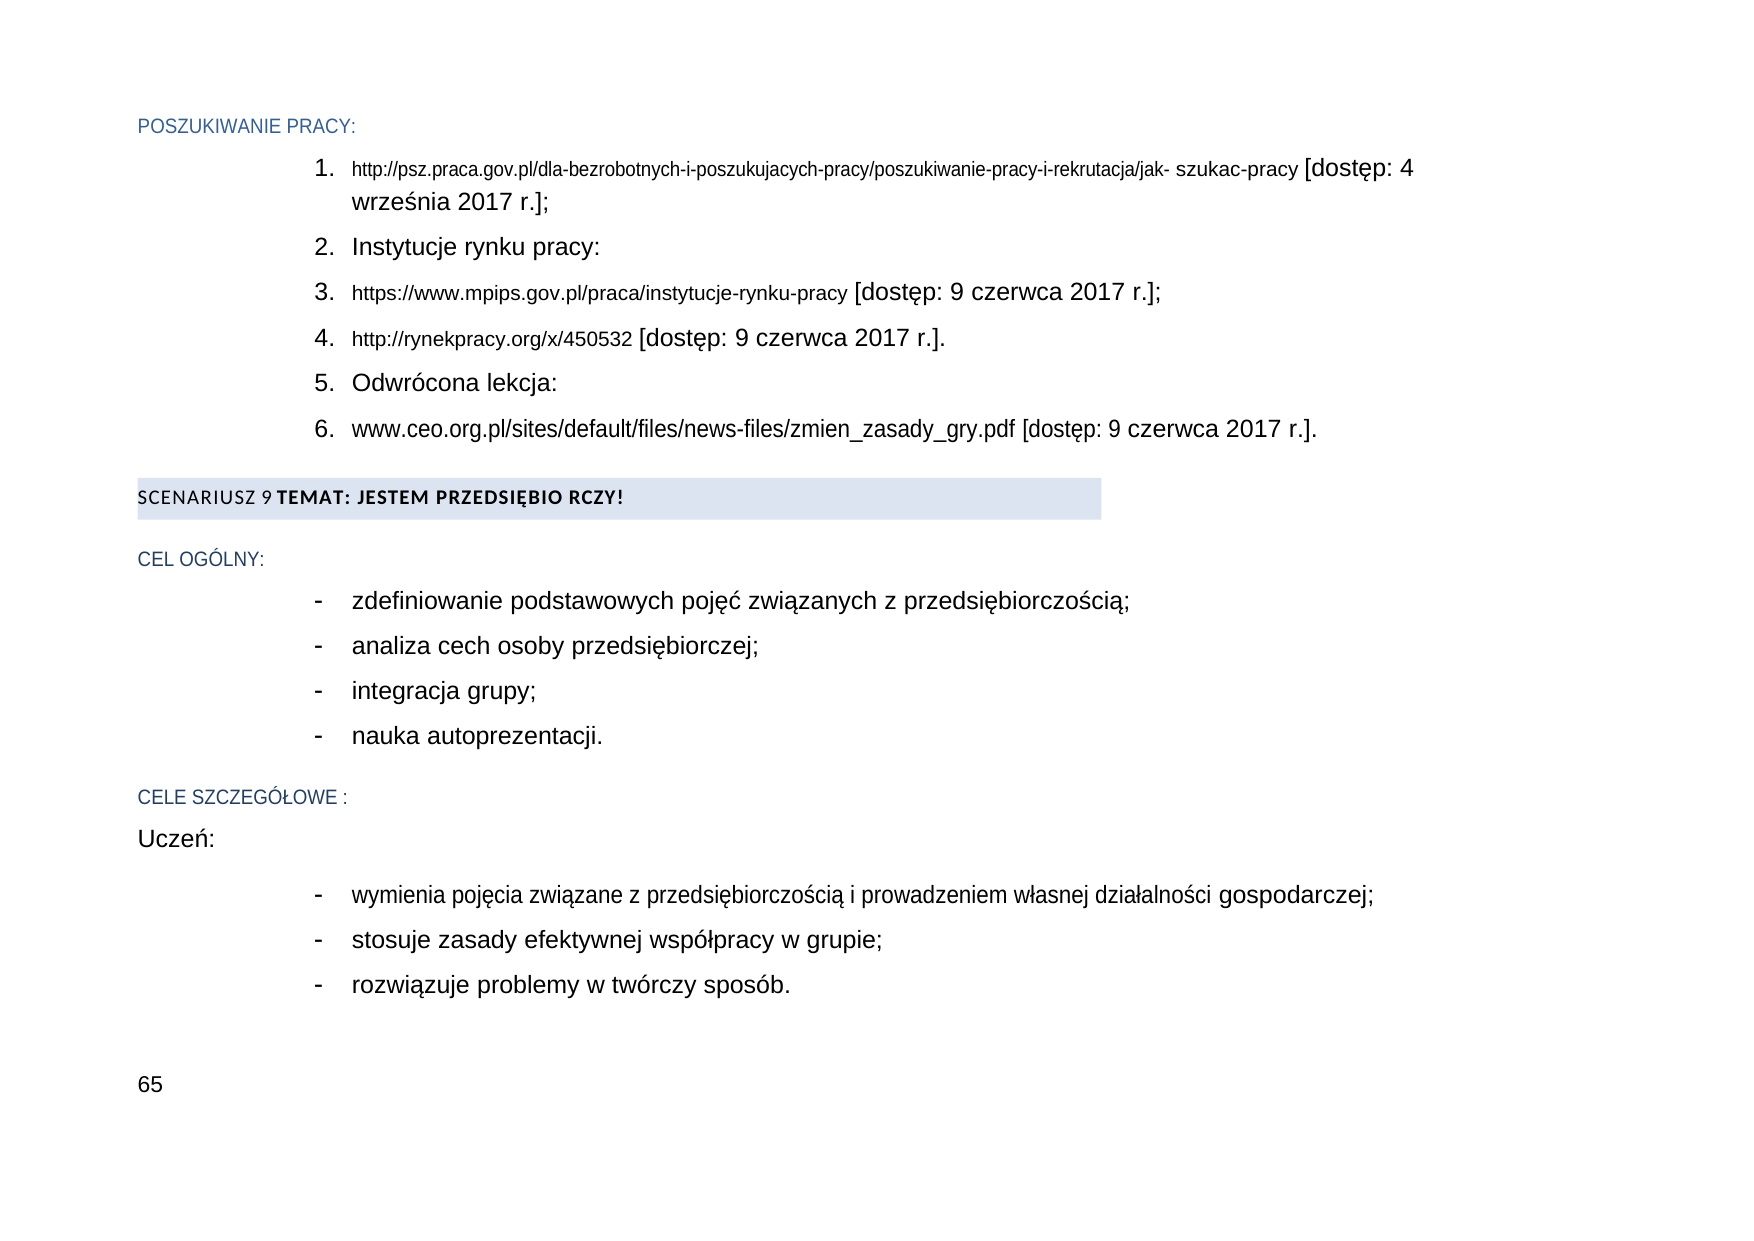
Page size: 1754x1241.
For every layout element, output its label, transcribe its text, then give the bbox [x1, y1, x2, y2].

list integracja grupy; [314, 676, 1637, 705]
text POSZUKIWANIE PRACY: [137, 114, 1637, 138]
list Instytucje rynku pracy: [314, 232, 1637, 260]
list nauka autoprezentacji. [314, 721, 1637, 750]
list http://psz.praca.gov.pl/dla-bezrobotnych-i-poszukujacych-pracy/poszukiwanie-pracy-i-rekrutacja/jak- szukac-pracy [dostęp: 4 września 2017 r.]; [314, 153, 1506, 215]
list wymienia pojęcia związane z przedsiębiorczością i prowadzeniem własnej działalności gospodarczej; [314, 880, 1514, 909]
text CELE SZCZEGÓŁOWE : [137, 784, 1637, 808]
list www.ceo.org.pl/sites/default/files/news-files/zmien_zasady_gry.pdf [dostęp: 9 czerwca 2017 r.]. [314, 414, 1437, 443]
list Odwrócona lekcja: [314, 368, 1637, 397]
list analiza cech osoby przedsiębiorczej; [314, 631, 1637, 660]
list rozwiązuje problemy w twórczy sposób. [314, 970, 1637, 999]
list zdefiniowanie podstawowych pojęć związanych z przedsiębiorczością; [314, 586, 1637, 615]
list stosuje zasady efektywnej współpracy w grupie; [314, 925, 1637, 954]
list https://www.mpips.gov.pl/praca/instytucje-rynku-pracy [dostęp: 9 czerwca 2017 r.]; [314, 277, 1637, 306]
text Uczeń: [137, 824, 1637, 853]
text CEL OGÓLNY: [137, 547, 1637, 571]
list http://rynekpracy.org/x/450532 [dostęp: 9 czerwca 2017 r.]. [314, 323, 1637, 351]
